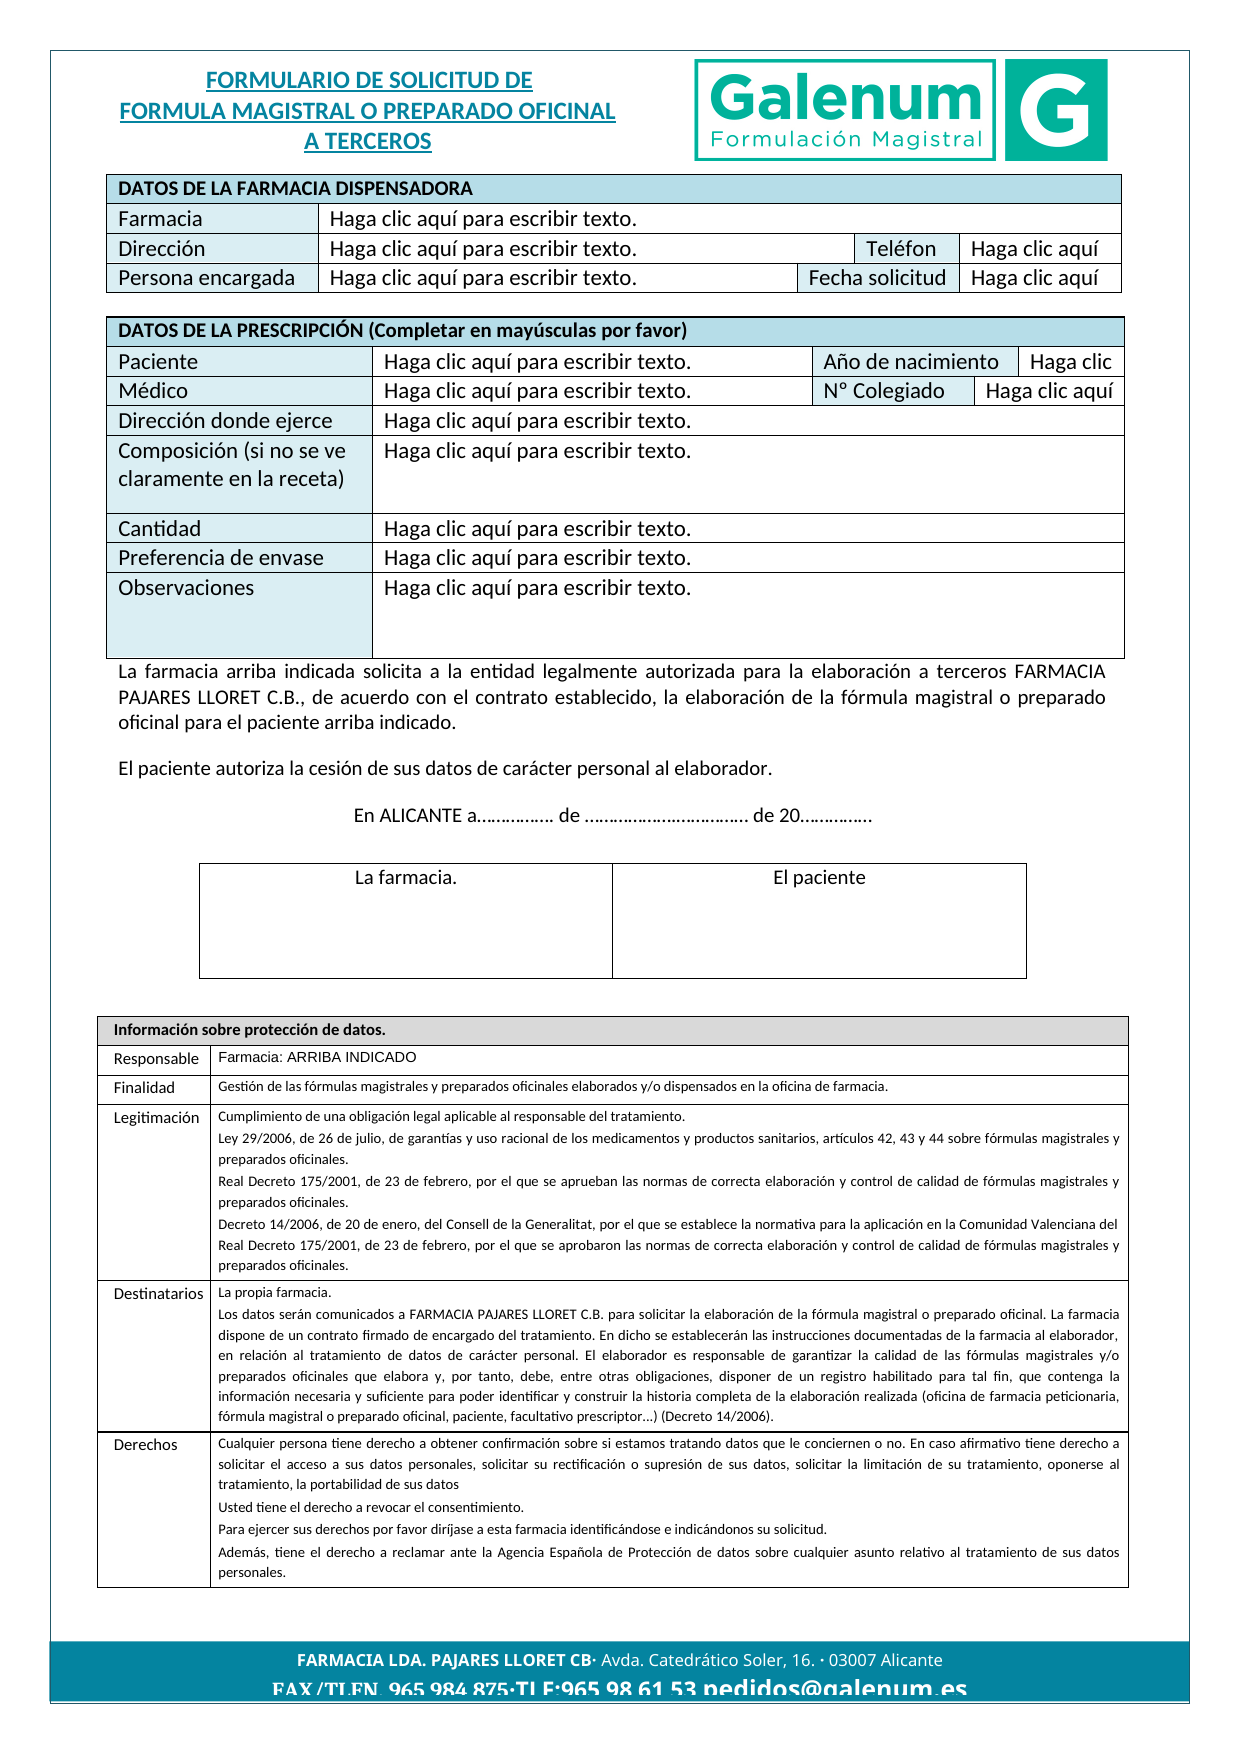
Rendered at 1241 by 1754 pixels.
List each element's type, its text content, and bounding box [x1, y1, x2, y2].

picture [694, 59, 1108, 161]
table_header DATOS DE LA PRESCRIPCIÓN (Completar en mayúsculas por favor) [107, 318, 1124, 346]
table_cell Preferencia de envase [107, 543, 372, 572]
table_cell Observaciones [107, 573, 372, 657]
table_cell Responsable [98, 1046, 210, 1074]
table_cell Cumplimiento de una obligación legal aplicable al responsable del tratamiento. Ley 29/2006, de 26 de julio, de garantías y uso racional de los medicamentos y productos sanitarios, artículos 42, 43 y 44 sobre fórmulas magistrales y preparados oficinales. Real Decreto 175/2001, de 23 de febrero, por el que se aprueban las normas de correcta elaboración y control de calidad de fórmulas magistrales y preparados oficinales. Decreto 14/2006, de 20 de enero, del Consell de la Generalitat, por el que se establece la normativa para la aplicación en la Comunidad Valenciana del Real Decreto 175/2001, de 23 de febrero, por el que se aprobaron las normas de correcta elaboración y control de calidad de fórmulas magistrales y preparados oficinales. [211, 1105, 1128, 1280]
text En ALICANTE a……………. de ……………….…………… de 20…………… [118, 802, 1108, 827]
table_cell Persona encargada [107, 264, 318, 292]
table_cell La propia farmacia. Los datos serán comunicados a FARMACIA PAJARES LLORET C.B. para solicitar la elaboración de la fórmula magistral o preparado oficinal. La farmacia dispone de un contrato firmado de encargado del tratamiento. En dicho se establecerán las instrucciones documentadas de la farmacia al elaborador, en relación al tratamiento de datos de carácter personal. El elaborador es responsable de garantizar la calidad de las fórmulas magistrales y/o preparados oficinales que elabora y, por tanto, debe, entre otras obligaciones, disponer de un registro habilitado para tal fin, que contenga la información necesaria y suficiente para poder identificar y construir la historia completa de la elaboración realizada (oficina de farmacia peticionaria, fórmula magistral o preparado oficinal, paciente, facultativo prescriptor...) (Decreto 14/2006). [211, 1281, 1128, 1431]
table_cell Paciente [107, 347, 372, 376]
table_cell Legitimación [98, 1105, 210, 1280]
table_cell Derechos [98, 1433, 210, 1587]
table_cell Año de nacimiento [813, 347, 1018, 376]
table_cell Cantidad [107, 514, 372, 542]
table_cell Destinatarios [98, 1281, 210, 1431]
table_cell Médico [107, 377, 372, 405]
table_header El paciente [613, 864, 1026, 978]
table_cell Nº Colegiado [813, 377, 974, 405]
text El paciente autoriza la cesión de sus datos de carácter personal al elaborador. [118, 756, 1108, 781]
text La farmacia arriba indicada solicita a la entidad legalmente autorizada para la elaboración a terceros FARMACIA PAJARES LLORET C.B., de acuerdo con el contrato establecido, la elaboración de la fórmula magistral o preparado oficinal para el paciente arriba indicado. [118, 659, 1108, 735]
table_cell Gestión de las fórmulas magistrales y preparados oficinales elaborados y/o dispensados en la oficina de farmacia. [211, 1076, 1128, 1104]
table_cell Farmacia: ARRIBA INDICADO [211, 1046, 1128, 1074]
table_header DATOS DE LA FARMACIA DISPENSADORA [107, 175, 1121, 203]
table_cell Composición (si no se ve claramente en la receta) [107, 436, 372, 513]
table_header La farmacia. [200, 864, 612, 978]
table_cell Fecha solicitud [798, 264, 959, 292]
table_cell Teléfono [855, 234, 959, 262]
table_cell Dirección [107, 234, 318, 262]
table_header Información sobre protección de datos. [98, 1017, 1128, 1045]
table_cell Farmacia [107, 204, 318, 233]
table_cell Finalidad [98, 1076, 210, 1104]
table_cell Dirección donde ejerce [107, 406, 372, 435]
table_cell Cualquier persona tiene derecho a obtener confirmación sobre si estamos tratando datos que le conciernen o no. En caso afirmativo tiene derecho a solicitar el acceso a sus datos personales, solicitar su rectificación o supresión de sus datos, solicitar la limitación de su tratamiento, oponerse al tratamiento, la portabilidad de sus datos Usted tiene el derecho a revocar el consentimiento. Para ejercer sus derechos por favor diríjase a esta farmacia identificándose e indicándonos su solicitud. Además, tiene el derecho a reclamar ante la Agencia Española de Protección de datos sobre cualquier asunto relativo al tratamiento de sus datos personales. [211, 1433, 1128, 1587]
